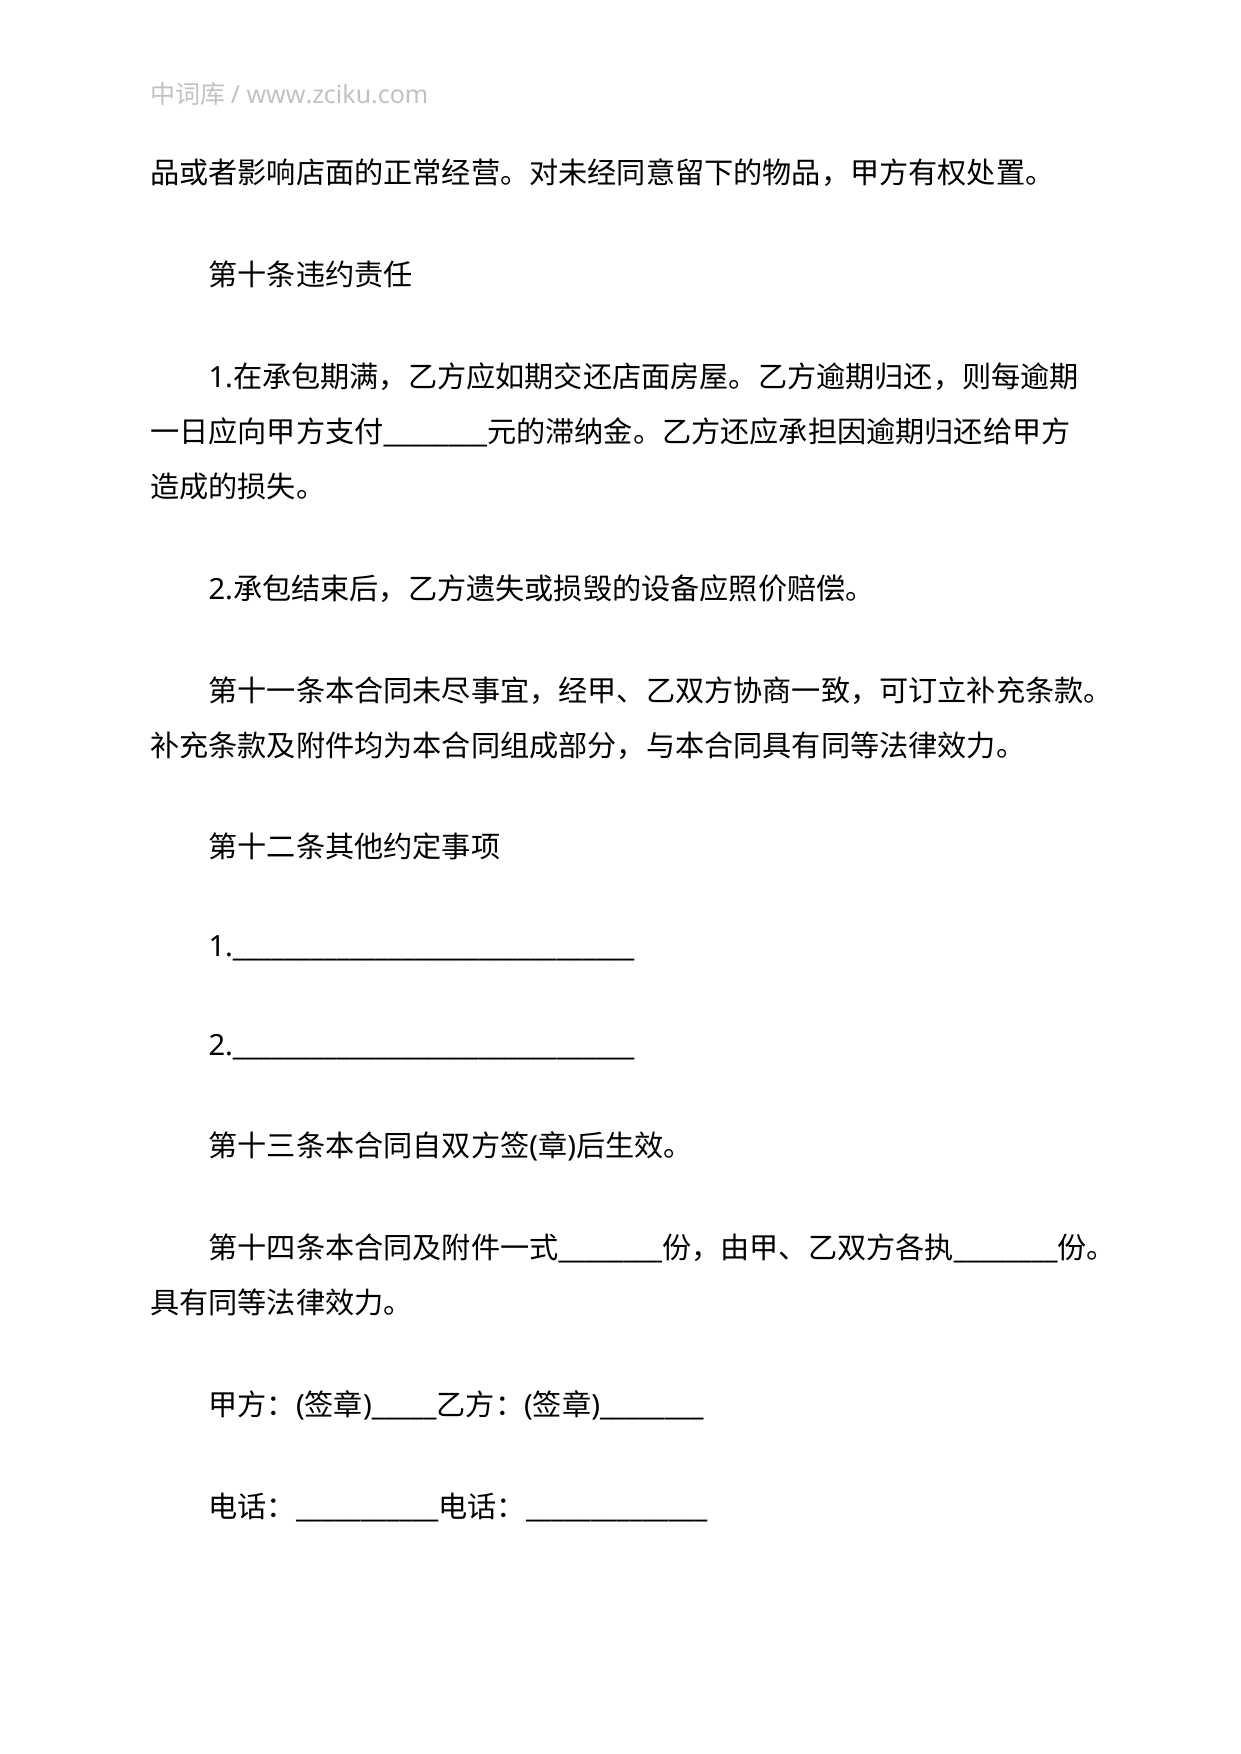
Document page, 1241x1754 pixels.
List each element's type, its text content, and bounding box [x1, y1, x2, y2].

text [150, 150, 1090, 192]
text 第十二条其他约定事项 [150, 824, 1090, 866]
text 第十四条本合同及附件一式________份，由甲、乙双方各执________份。具有同等法律效力。 [150, 1224, 1090, 1322]
text 2.承包结束后，乙方遗失或损毁的设备应照价赔偿。 [150, 565, 1090, 608]
text 第十一条本合同未尽事宜，经甲、乙双方协商一致，可订立补充条款。补充条款及附件均为本合同组成部分，与本合同具有同等法律效力。 [150, 667, 1090, 764]
text 电话：___________电话：______________ [150, 1483, 1090, 1526]
text 第十三条本合同自双方签(章)后生效。 [150, 1123, 1090, 1165]
text 第十条违约责任 [150, 252, 1090, 294]
text 1._______________________________ [150, 926, 1090, 965]
text 1.在承包期满，乙方应如期交还店面房屋。乙方逾期归还，则每逾期一日应向甲方支付________元的滞纳金。乙方还应承担因逾期归还给甲方造成的损失。 [150, 353, 1090, 506]
text 2._______________________________ [150, 1024, 1090, 1064]
text 甲方：(签章)_____乙方：(签章)________ [150, 1381, 1090, 1424]
